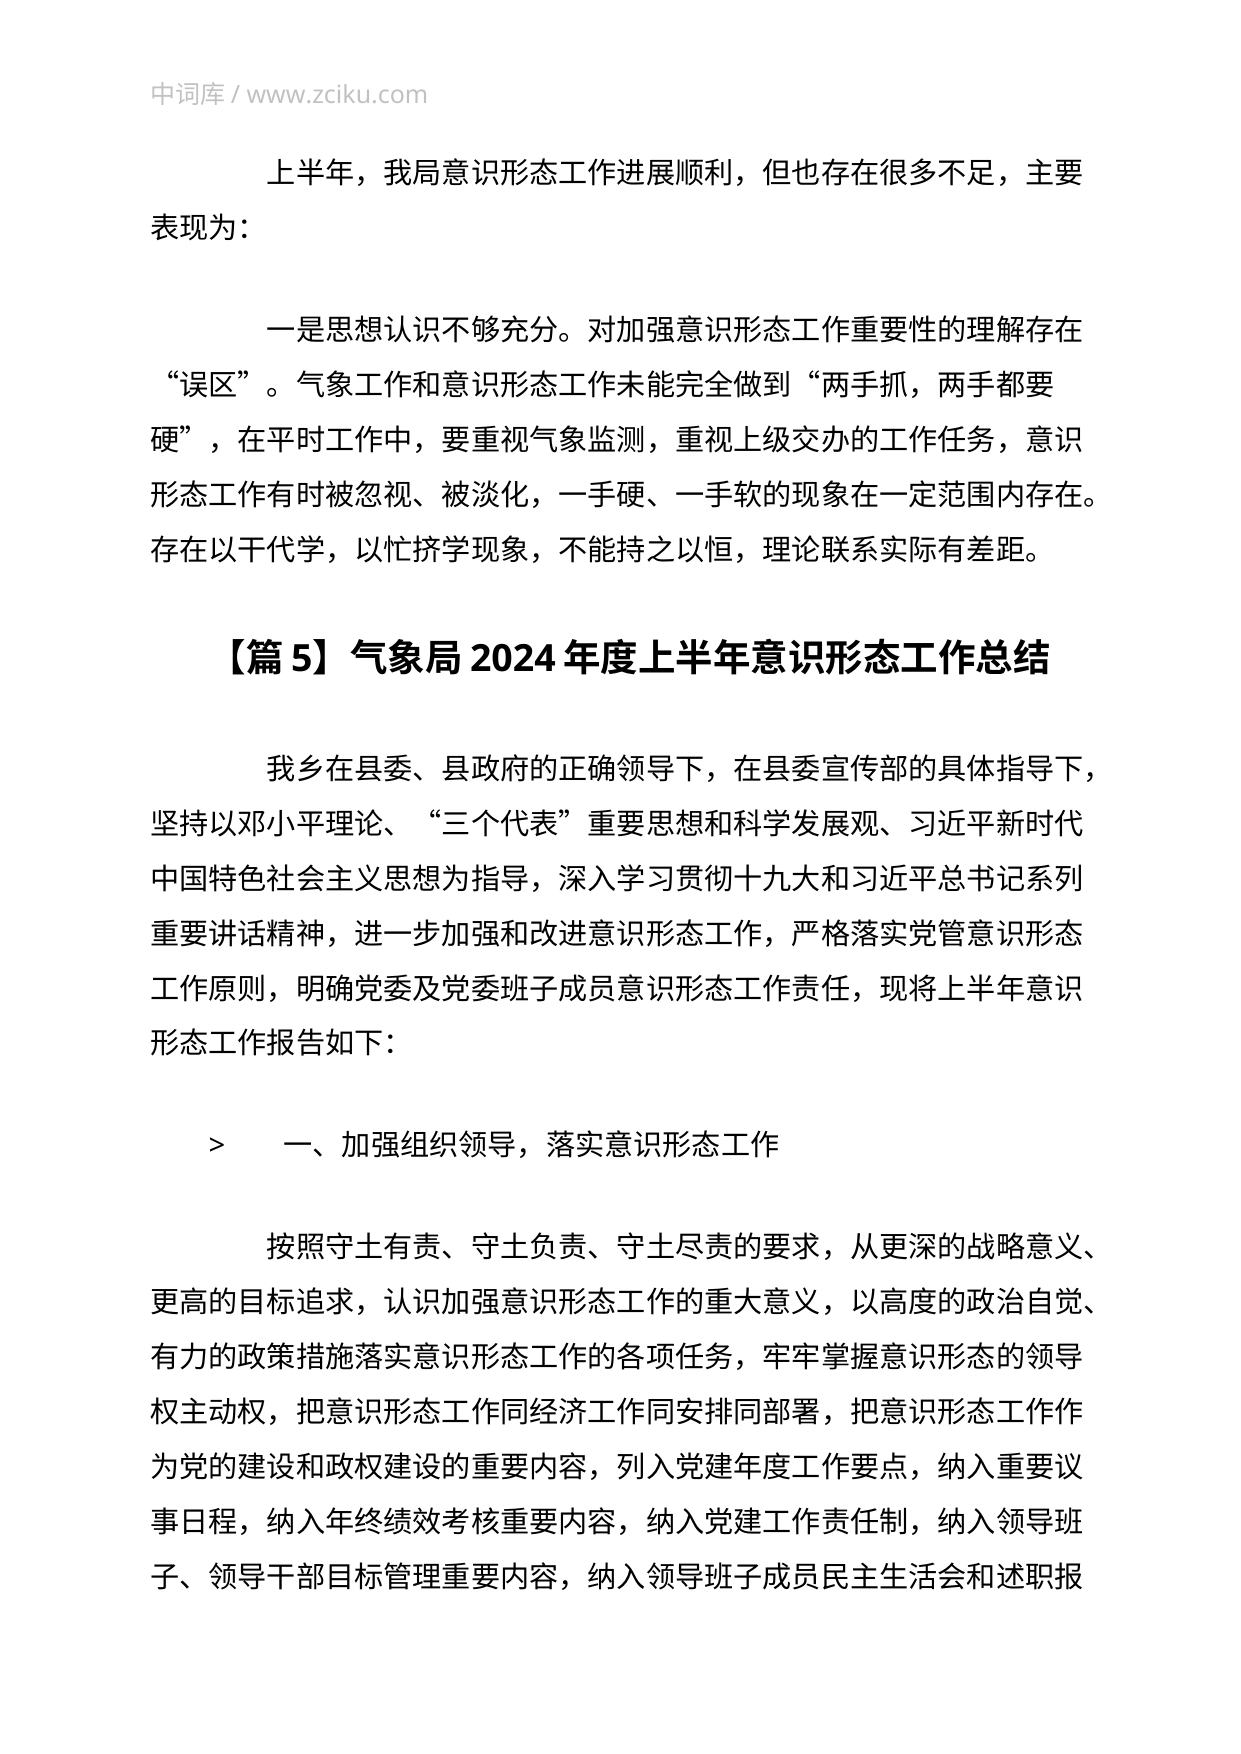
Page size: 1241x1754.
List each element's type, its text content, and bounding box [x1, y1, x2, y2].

text 【篇5】气象局2024年度上半年意识形态工作总结 [150, 628, 1090, 682]
text > 一、加强组织领导，落实意识形态工作 [150, 1122, 1090, 1164]
text 一是思想认识不够充分。对加强意识形态工作重要性的理解存在“误区”。气象工作和意识形态工作未能完全做到“两手抓，两手都要硬”，在平时工作中，要重视气象监测，重视上级交办的工作任务，意识形态工作有时被忽视、被淡化，一手硬、一手软的现象在一定范围内存在。存在以干代学，以忙挤学现象，不能持之以恒，理论联系实际有差距。 [150, 307, 1090, 568]
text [150, 1224, 1090, 1596]
text 上半年，我局意识形态工作进展顺利，但也存在很多不足，主要表现为： [150, 150, 1090, 247]
text 我乡在县委、县政府的正确领导下，在县委宣传部的具体指导下，坚持以邓小平理论、“三个代表”重要思想和科学发展观、习近平新时代中国特色社会主义思想为指导，深入学习贯彻十九大和习近平总书记系列重要讲话精神，进一步加强和改进意识形态工作，严格落实党管意识形态工作原则，明确党委及党委班子成员意识形态工作责任，现将上半年意识形态工作报告如下： [150, 746, 1090, 1062]
